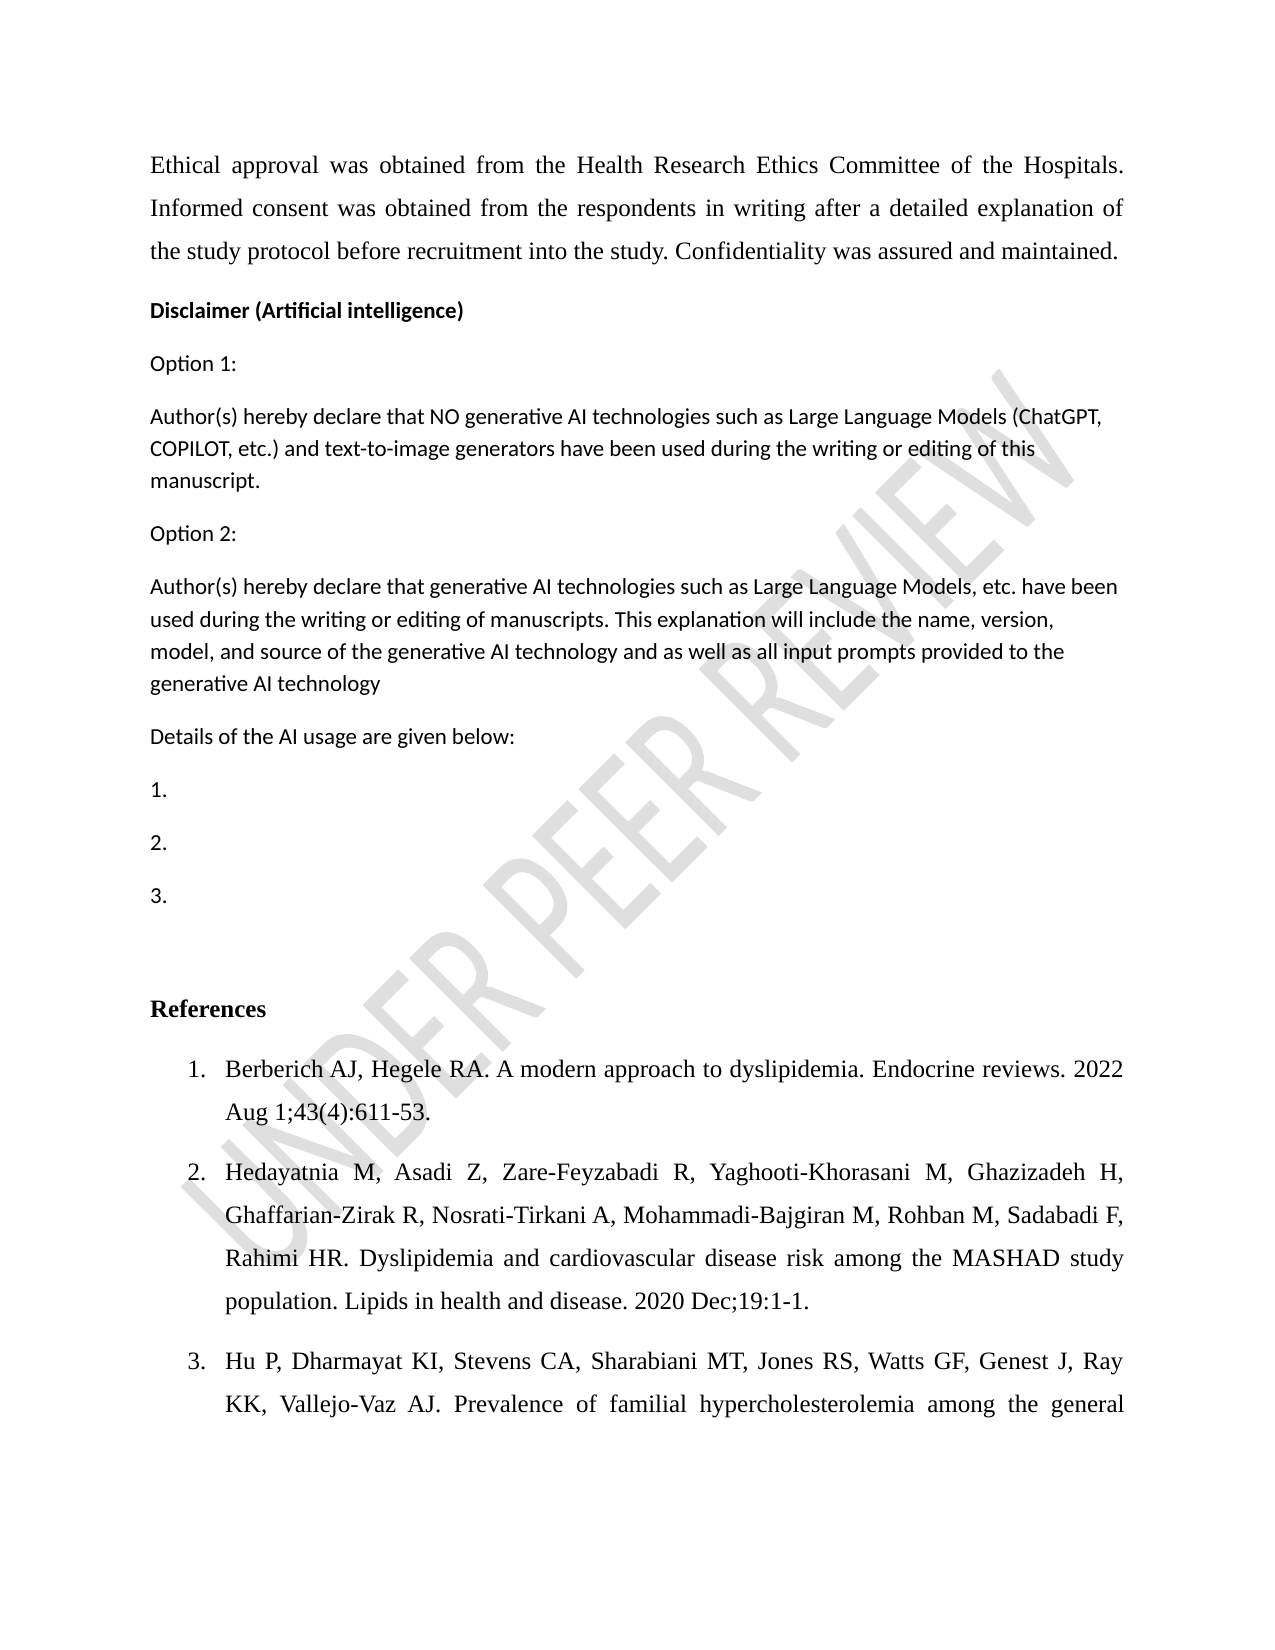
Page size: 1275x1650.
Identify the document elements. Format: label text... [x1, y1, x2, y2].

text Disclaimer (Artificial intelligence) [150, 296, 1125, 324]
text 3. [150, 881, 1125, 909]
text References [150, 994, 1125, 1023]
text Ethical approval was obtained from the Health Research Ethics Committee of the Hospitals. Informed consent was obtained from the respondents in writing after a detailed explanation of the study protocol before recruitment into the study. Confidentiality was assured and maintained. [150, 150, 1125, 265]
text Author(s) hereby declare that NO generative AI technologies such as Large Language Models (ChatGPT, COPILOT, etc.) and text-to-image generators have been used during the writing or editing of this manuscript. [150, 402, 1125, 494]
text Details of the AI usage are given below: [150, 722, 1125, 750]
text Author(s) hereby declare that generative AI technologies such as Large Language Models, etc. have been used during the writing or editing of manuscripts. This explanation will include the name, version, model, and source of the generative AI technology and as well as all input prompts provided to the generative AI technology [150, 572, 1125, 697]
text 1. [150, 775, 1125, 803]
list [187, 1346, 1125, 1418]
text Option 1: [150, 349, 1125, 377]
text Option 2: [150, 519, 1125, 547]
text 2. [150, 828, 1125, 856]
list Hedayatnia M, Asadi Z, Zare-Feyzabadi R, Yaghooti-Khorasani M, Ghazizadeh H, Ghaffarian-Zirak R, Nosrati-Tirkani A, Mohammadi-Bajgiran M, Rohban M, Sadabadi F, Rahimi HR. Dyslipidemia and cardiovascular disease risk among the MASHAD study population. Lipids in health and disease. 2020 Dec;19:1-1. [187, 1157, 1125, 1315]
list Berberich AJ, Hegele RA. A modern approach to dyslipidemia. Endocrine reviews. 2022 Aug 1;43(4):611-53. [187, 1054, 1125, 1126]
